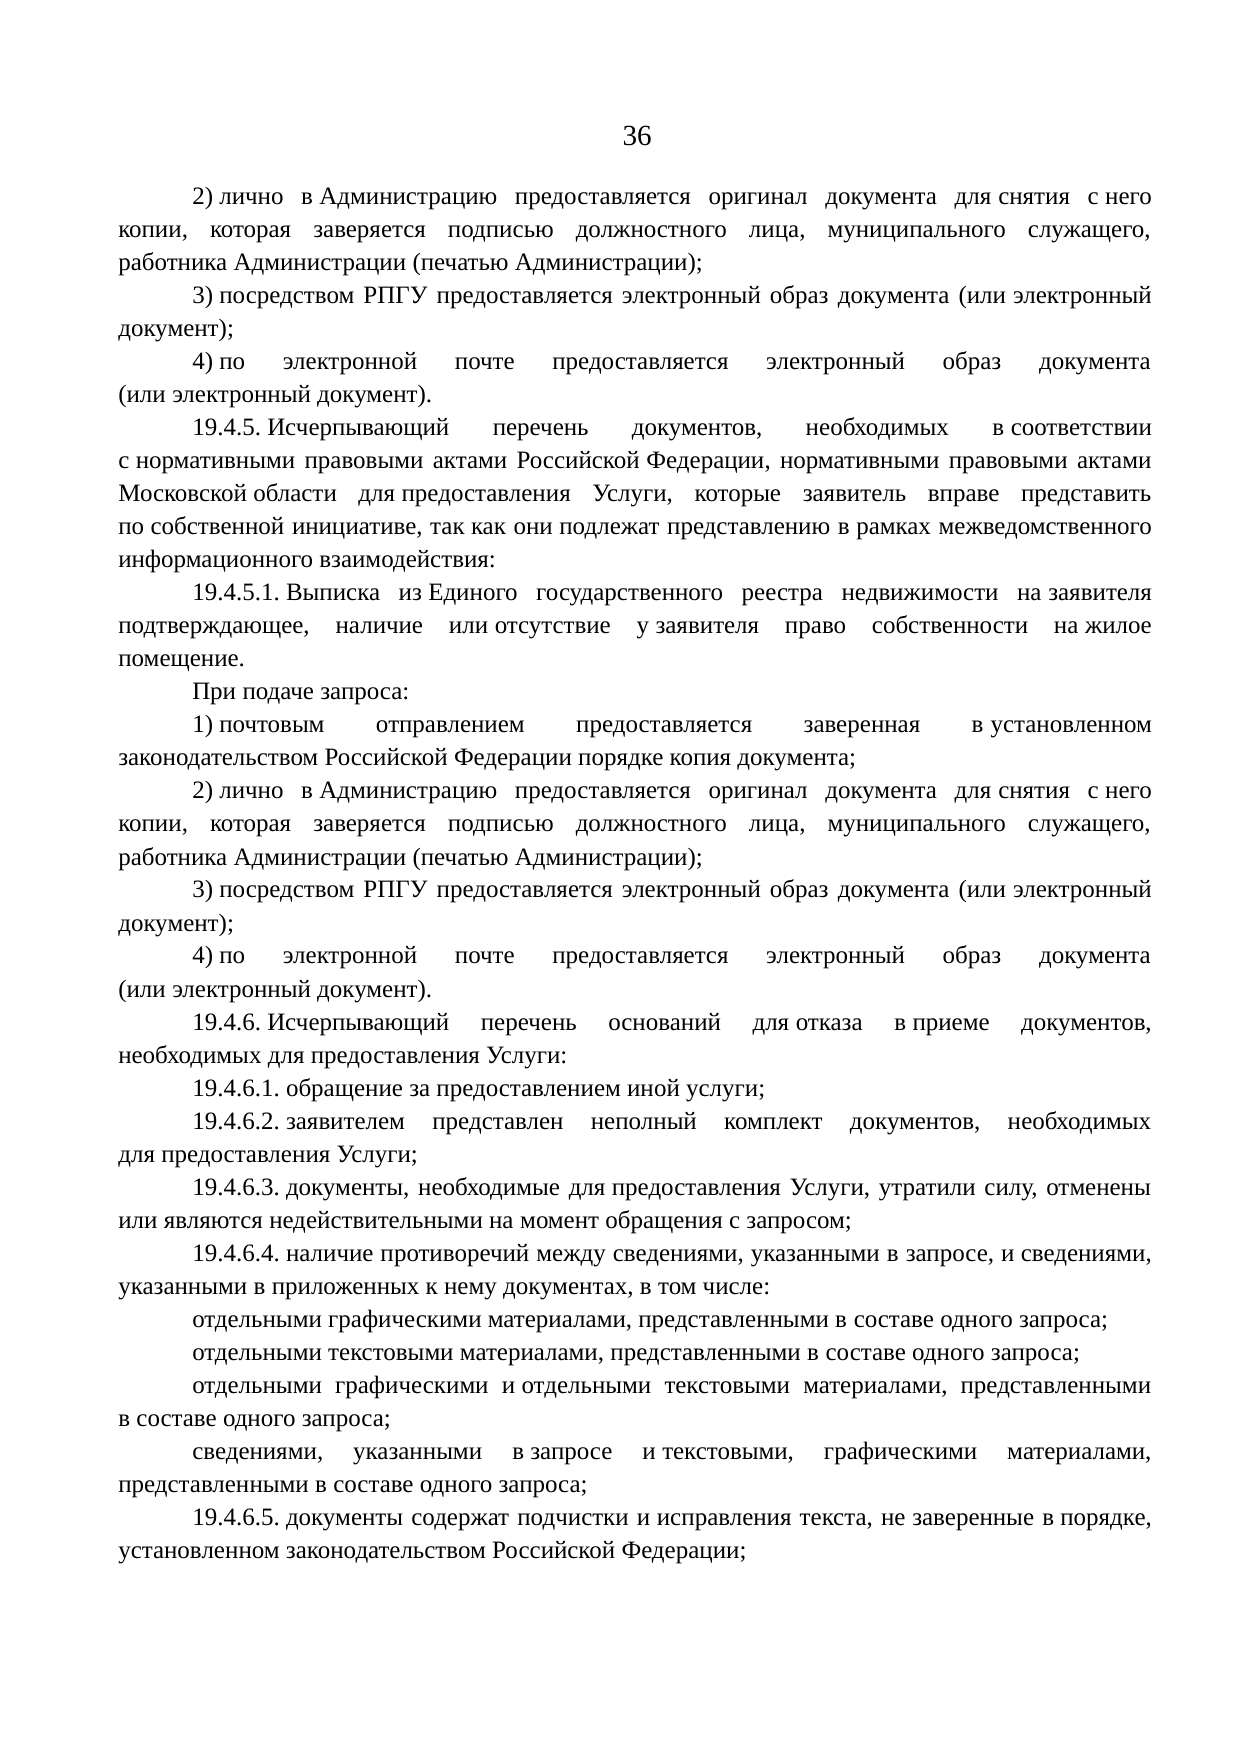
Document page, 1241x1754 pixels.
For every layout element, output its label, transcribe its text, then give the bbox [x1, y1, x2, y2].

text 19.4.5. Исчерпывающий перечень документов, необходимых в соответствии с нормативными правовыми актами Российской Федерации, нормативными правовыми актами Московской области для предоставления Услуги, которые заявитель вправе представить по собственной инициативе, так как они подлежат представлению в рамках межведомственного информационного взаимодействия: [118, 412, 1152, 573]
text 19.4.6.2. заявителем представлен неполный комплект документов, необходимых для предоставления Услуги; [118, 1106, 1152, 1167]
text 19.4.6.3. документы, необходимые для предоставления Услуги, утратили силу, отменены или являются недействительными на момент обращения с запросом; [118, 1172, 1152, 1233]
text 2) лично в Администрацию предоставляется оригинал документа для снятия с него копии, которая заверяется подписью должностного лица, муниципального служащего, работника Администрации (печатью Администрации); [118, 776, 1152, 870]
text отдельными текстовыми материалами, представленными в составе одного запроса; [118, 1337, 1152, 1366]
text 3) посредством РПГУ предоставляется электронный образ документа (или электронный документ); [118, 874, 1152, 936]
text отдельными графическими и отдельными текстовыми материалами, представленными в составе одного запроса; [118, 1370, 1152, 1432]
text При подаче запроса: [118, 676, 1152, 705]
text 19.4.6. Исчерпывающий перечень оснований для отказа в приеме документов, необходимых для предоставления Услуги: [118, 1007, 1152, 1068]
text 19.4.5.1. Выписка из Единого государственного реестра недвижимости на заявителя подтверждающее, наличие или отсутствие у заявителя право собственности на жилое помещение. [118, 577, 1152, 672]
text 1) почтовым отправлением предоставляется заверенная в установленном законодательством Российской Федерации порядке копия документа; [118, 709, 1152, 771]
text 19.4.6.4. наличие противоречий между сведениями, указанными в запросе, и сведениями, указанными в приложенных к нему документах, в том числе: [118, 1238, 1152, 1299]
text 4) по электронной почте предоставляется электронный образ документа (или электронный документ). [118, 346, 1152, 408]
text 19.4.6.5. документы содержат подчистки и исправления текста, не заверенные в порядке, установленном законодательством Российской Федерации; [118, 1502, 1152, 1564]
text 2) лично в Администрацию предоставляется оригинал документа для снятия с него копии, которая заверяется подписью должностного лица, муниципального служащего, работника Администрации (печатью Администрации); [118, 181, 1152, 276]
text 19.4.6.1. обращение за предоставлением иной услуги; [118, 1073, 1152, 1101]
text 4) по электронной почте предоставляется электронный образ документа (или электронный документ). [118, 941, 1152, 1002]
text сведениями, указанными в запросе и текстовыми, графическими материалами, представленными в составе одного запроса; [118, 1436, 1152, 1498]
text 3) посредством РПГУ предоставляется электронный образ документа (или электронный документ); [118, 280, 1152, 342]
text отдельными графическими материалами, представленными в составе одного запроса; [118, 1304, 1152, 1333]
